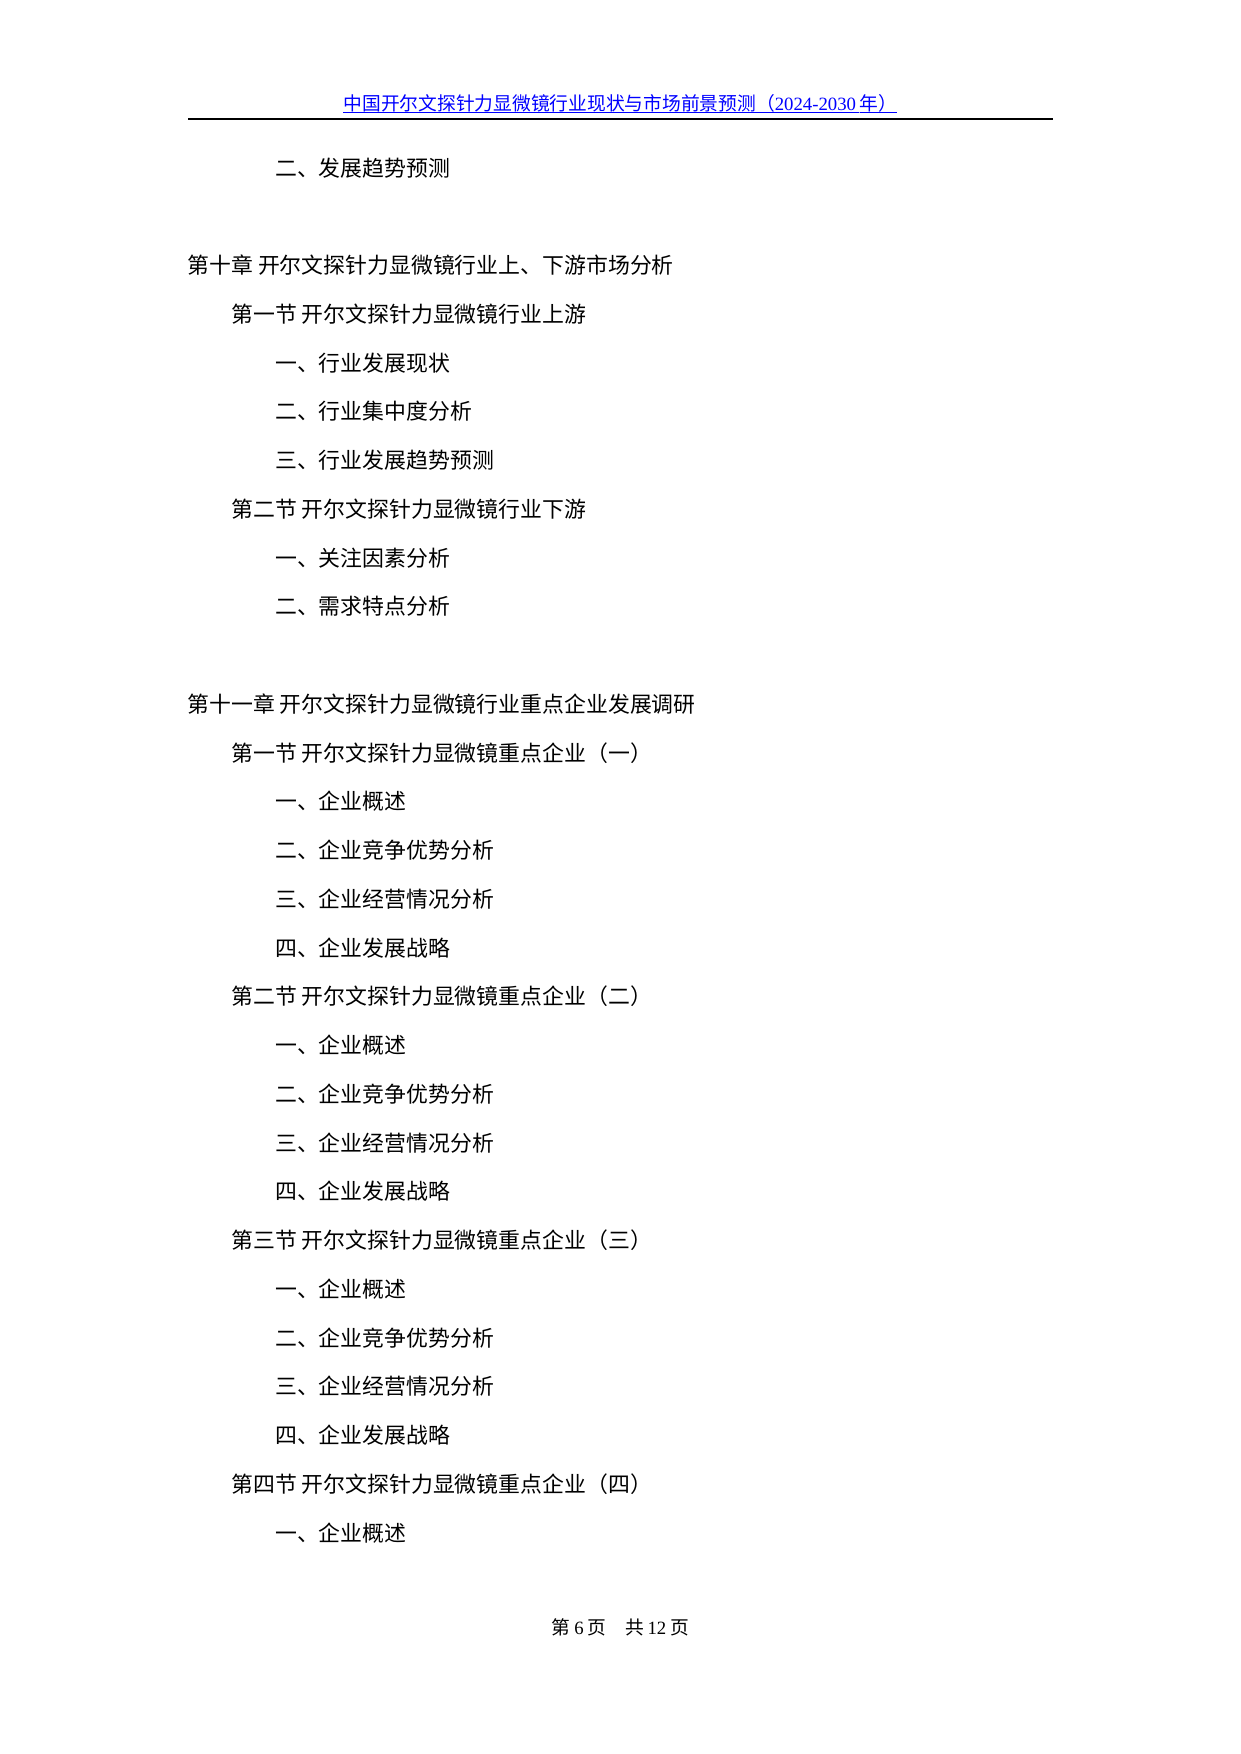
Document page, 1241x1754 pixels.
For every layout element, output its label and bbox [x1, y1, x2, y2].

text [187, 150, 1053, 1548]
